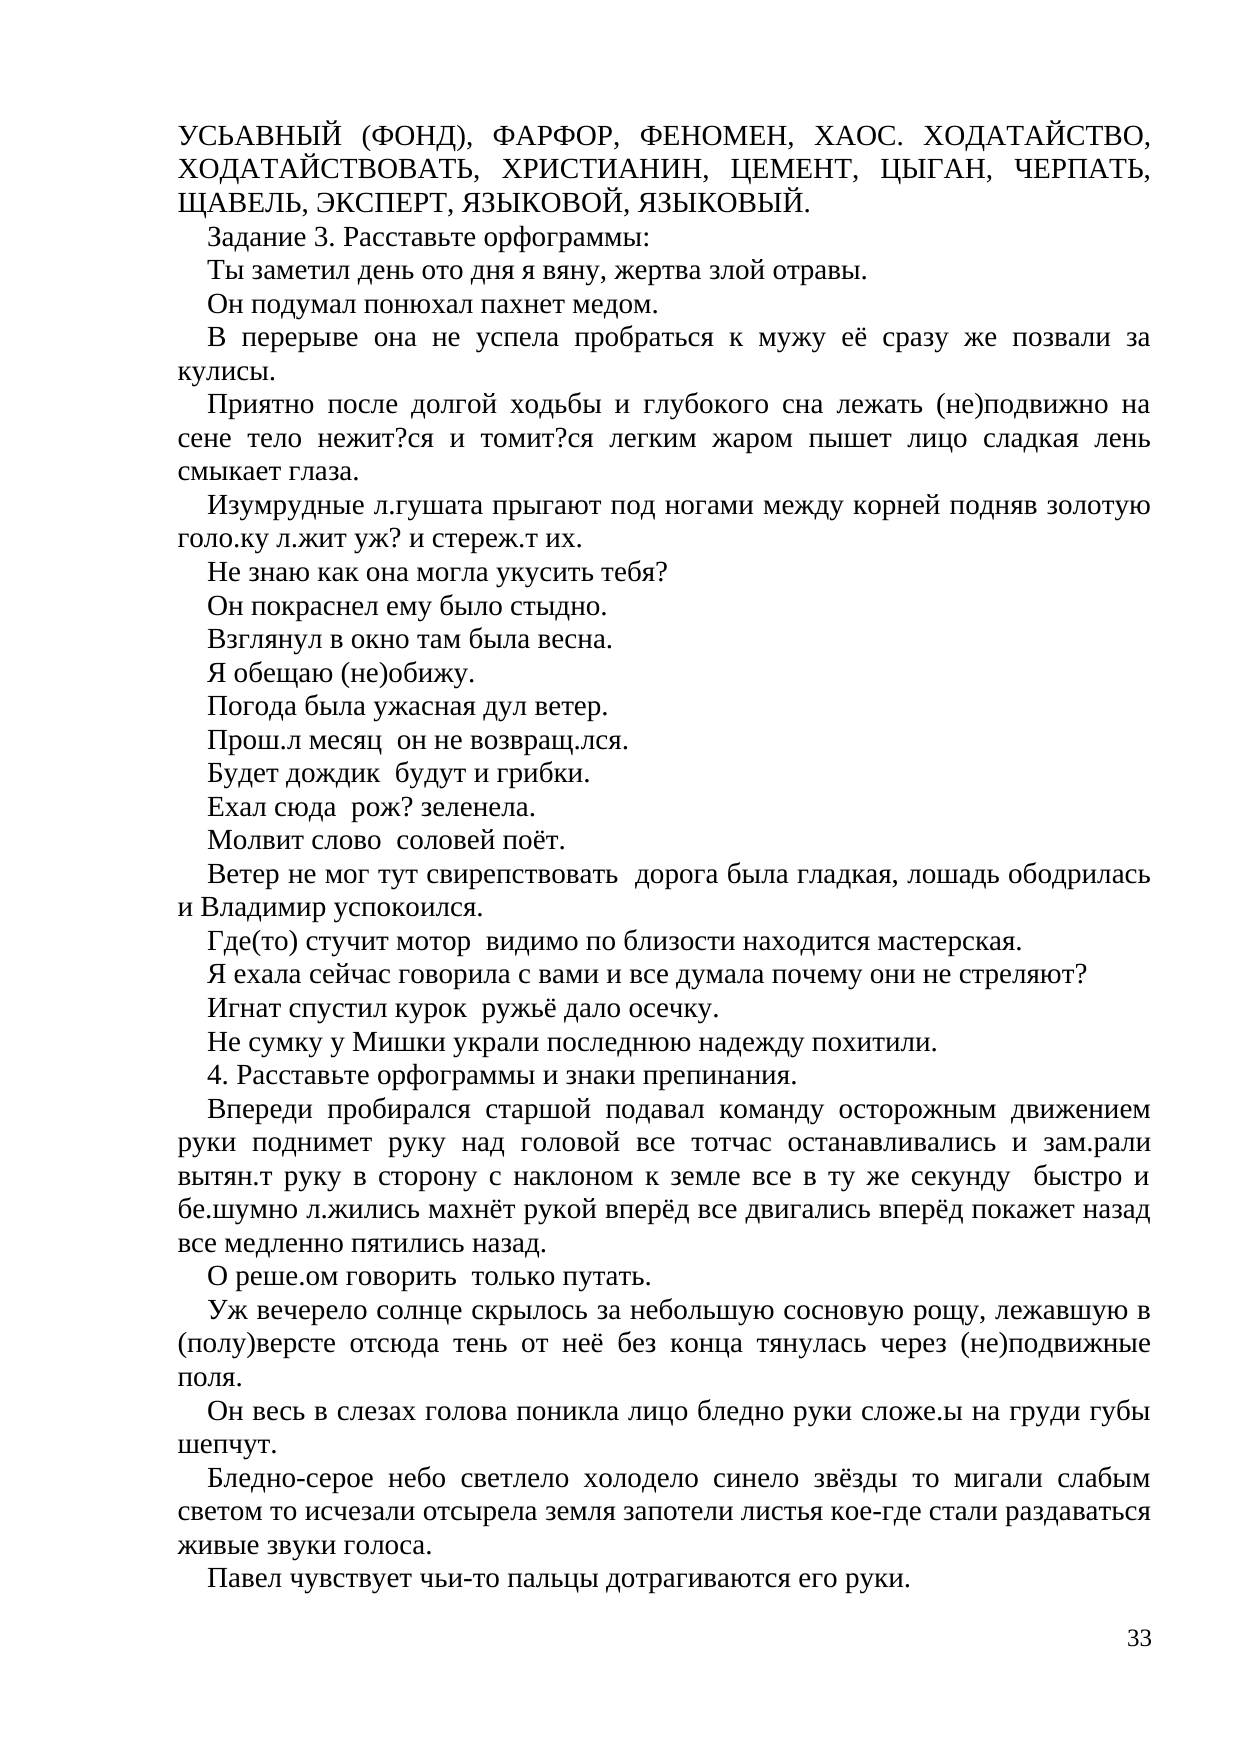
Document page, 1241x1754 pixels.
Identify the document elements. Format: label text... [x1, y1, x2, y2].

text Ты заметил день ото дня я вяну, жертва злой отравы. [177, 252, 1152, 286]
text 4. Расставьте орфограммы и знаки препинания. [177, 1057, 1152, 1091]
text Уж вечерело солнце скрылось за небольшую сосновую рощу, лежавшую в (полу)версте отсюда тень от неё без конца тянулась через (не)подвижные поля. [177, 1292, 1152, 1393]
text Погода была ужасная дул ветер. [177, 688, 1152, 722]
text Он покраснел ему было стыдно. [177, 588, 1152, 621]
text Ветер не мог тут свирепствовать дорога была гладкая, лошадь ободрилась и Владимир успокоился. [177, 856, 1152, 923]
text Где(то) стучит мотор видимо по близости находится мастерская. [177, 923, 1152, 957]
text В перерыве она не успела пробраться к мужу её сразу же позвали за кулисы. [177, 319, 1152, 386]
text Игнат спустил курок ружьё дало осечку. [177, 990, 1152, 1024]
text Он подумал понюхал пахнет медом. [177, 286, 1152, 319]
text О реше.ом говорить только путать. [177, 1258, 1152, 1292]
text Бледно-серое небо светлело холодело синело звёзды то мигали слабым светом то исчезали отсырела земля запотели листья кое-где стали раздаваться живые звуки голоса. [177, 1460, 1152, 1560]
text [177, 118, 1152, 219]
text Взглянул в окно там была весна. [177, 621, 1152, 655]
text Молвит слово соловей поёт. [177, 822, 1152, 856]
text Впереди пробирался старшой подавал команду осторожным движением руки поднимет руку над головой все тотчас останавливались и зам.рали вытян.т руку в сторону с наклоном к земле все в ту же секунду быстро и бе.шумно л.жились махнёт рукой вперёд все двигались вперёд покажет назад все медленно пятились назад. [177, 1091, 1152, 1258]
text Павел чувствует чьи-то пальцы дотрагиваются его руки. [177, 1560, 1152, 1594]
text Ехал сюда рож? зеленела. [177, 789, 1152, 822]
text Я ехала сейчас говорила с вами и все думала почему они не стреляют? [177, 957, 1152, 990]
text Прош.л месяц он не возвращ.лся. [177, 722, 1152, 755]
text Не сумку у Мишки украли последнюю надежду похитили. [177, 1024, 1152, 1057]
text Я обещаю (не)обижу. [177, 655, 1152, 688]
text Не знаю как она могла укусить тебя? [177, 554, 1152, 588]
text Он весь в слезах голова поникла лицо бледно руки сложе.ы на груди губы шепчут. [177, 1393, 1152, 1460]
text Изумрудные л.гушата прыгают под ногами между корней подняв золотую голо.ку л.жит уж? и стереж.т их. [177, 487, 1152, 554]
text Будет дождик будут и грибки. [177, 755, 1152, 789]
text Приятно после долгой ходьбы и глубокого сна лежать (не)подвижно на сене тело нежит?ся и томит?ся легким жаром пышет лицо сладкая лень смыкает глаза. [177, 386, 1152, 487]
text Задание 3. Расставьте орфограммы: [177, 219, 1152, 252]
